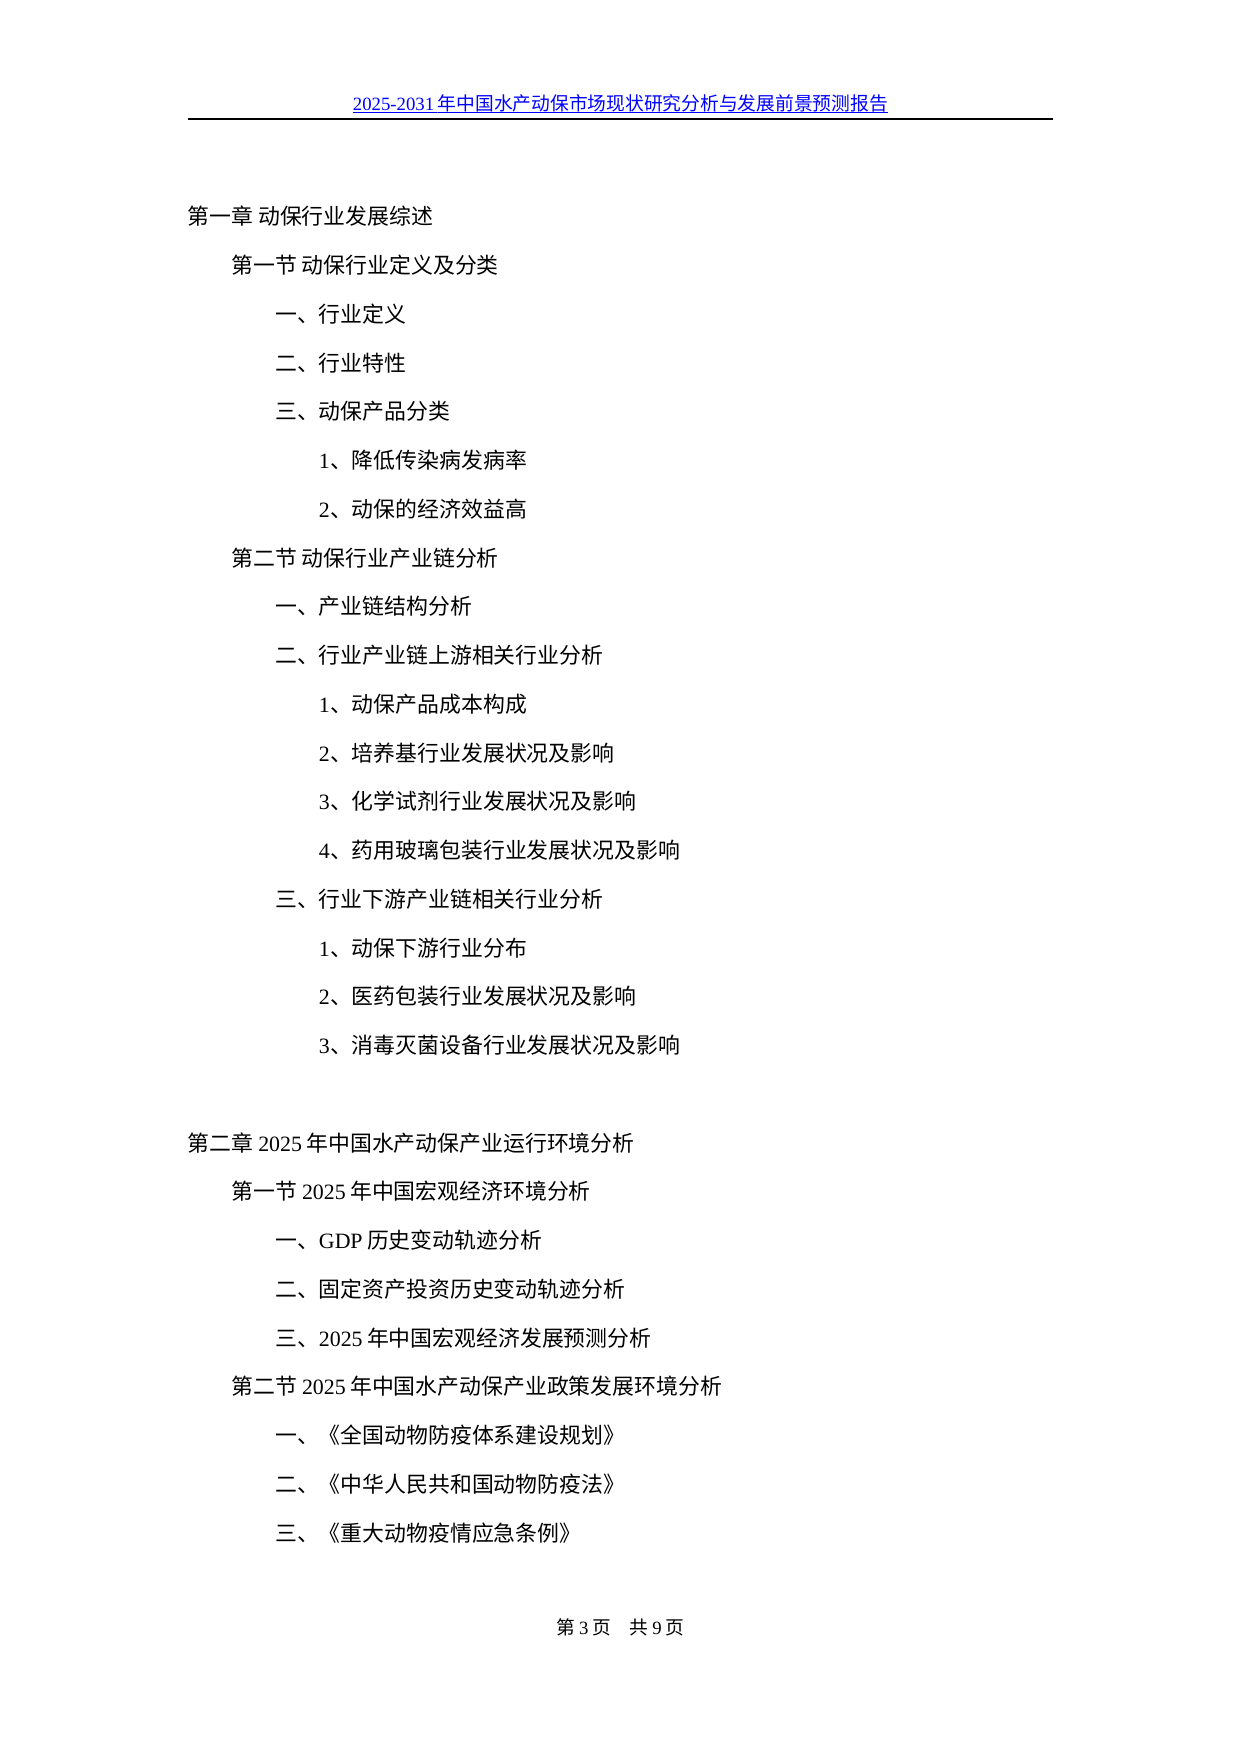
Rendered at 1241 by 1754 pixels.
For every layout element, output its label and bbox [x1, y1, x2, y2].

text [187, 150, 1053, 1548]
